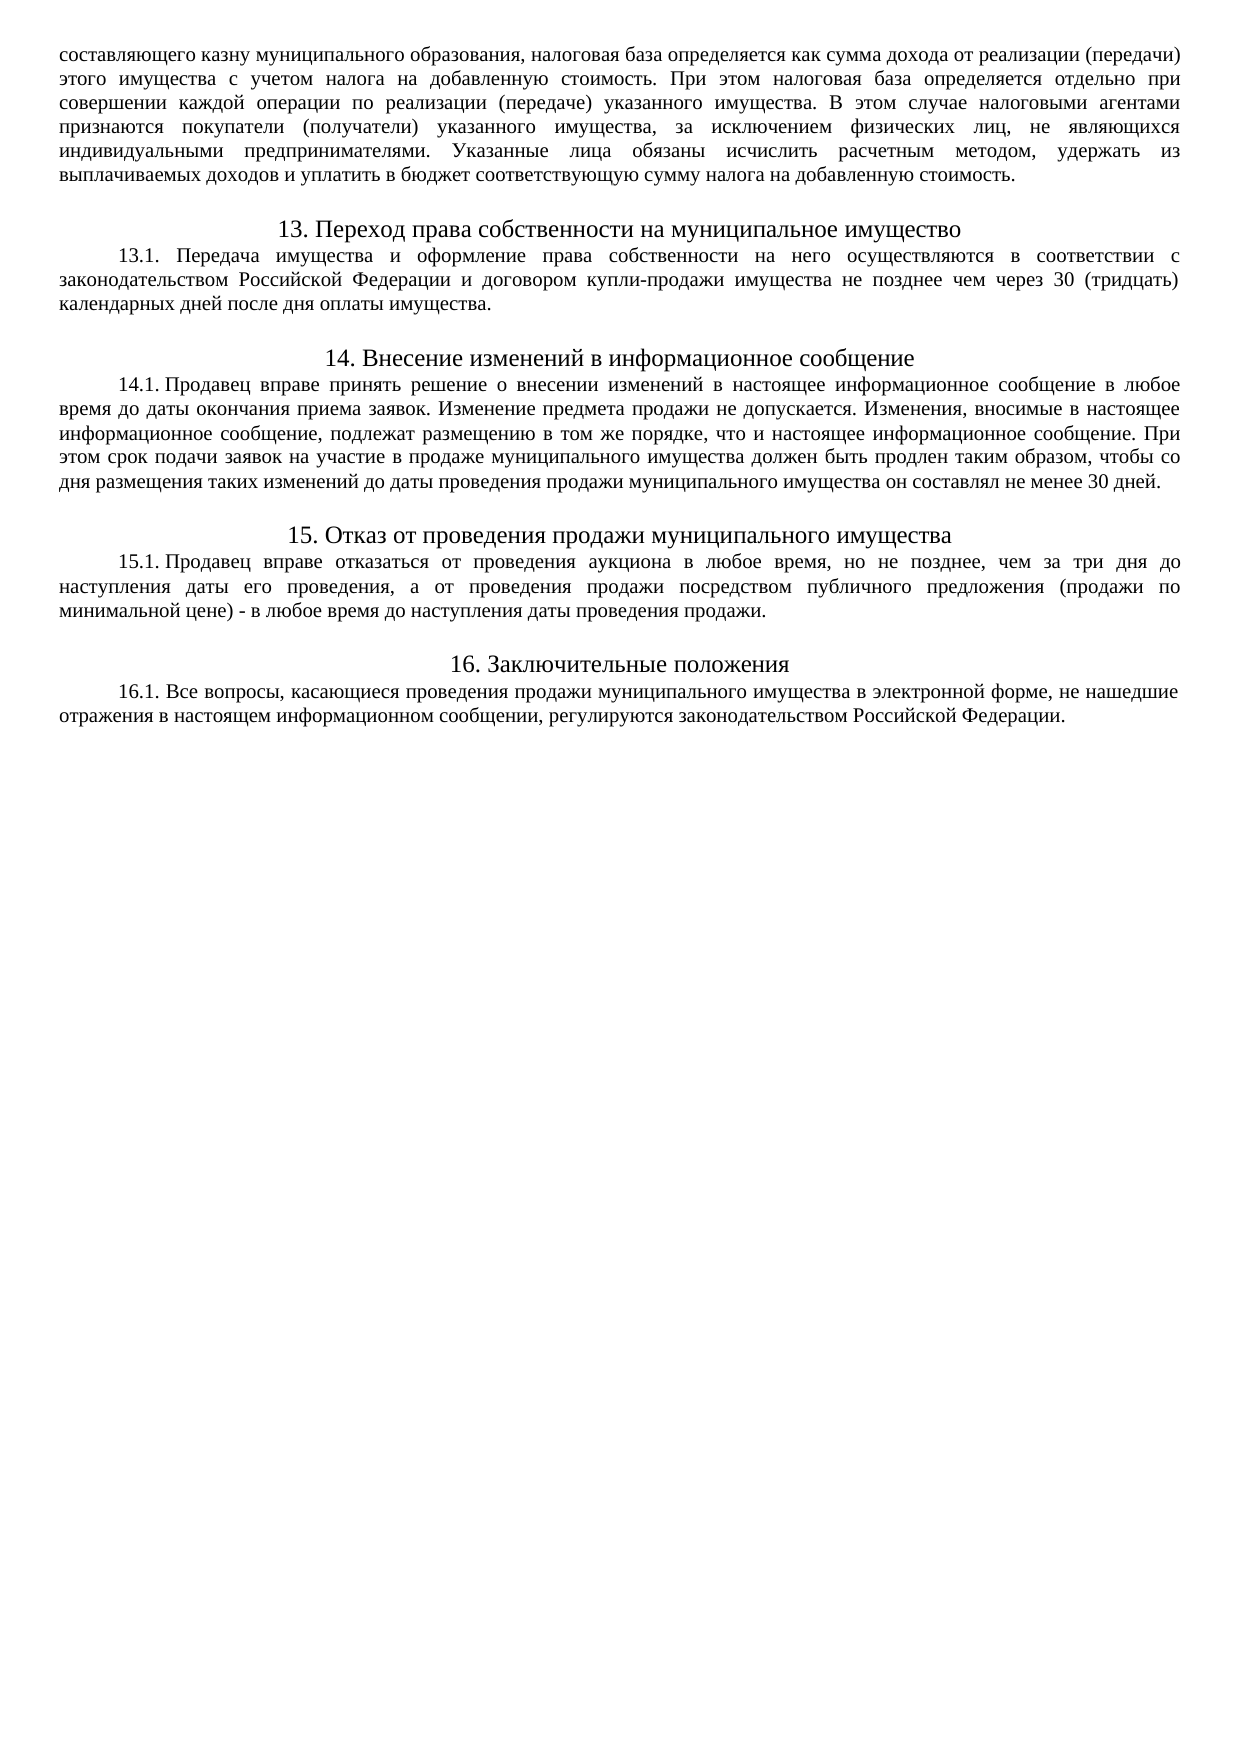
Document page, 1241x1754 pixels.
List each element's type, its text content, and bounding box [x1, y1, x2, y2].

subtitle Внесение изменений в информационное сообщение [324, 343, 1196, 372]
subtitle Отказ от проведения продажи муниципального имущества [287, 521, 1196, 549]
subtitle Заключительные положения [449, 650, 1196, 679]
list Продавец вправе принять решение о внесении изменений в настоящее информационное сообщение в любое время до даты окончания приема заявок. Изменение предмета продажи не допускается. Изменения, вносимые в настоящее информационное сообщение, подлежат размещению в том же порядке, что и настоящее информационное сообщение. При этом срок подачи заявок на участие в продаже муниципального имущества должен быть продлен таким образом, чтобы со дня размещения таких изменений до даты проведения продажи муниципального имущества он составлял не менее 30 дней. [59, 372, 1181, 493]
list Передача имущества и оформление права собственности на него осуществляются в соответствии с законодательством Российской Федерации и договором купли-продажи имущества не позднее чем через 30 (тридцать) календарных дней после дня оплаты имущества. [59, 243, 1181, 315]
list Все вопросы, касающиеся проведения продажи муниципального имущества в электронной форме, не нашедшие отражения в настоящем информационном сообщении, регулируются законодательством Российской Федерации. [59, 679, 1180, 727]
list Продавец вправе отказаться от проведения аукциона в любое время, но не позднее, чем за три дня до наступления даты его проведения, а от проведения продажи посредством публичного предложения (продажи по минимальной цене) - в любое время до наступления даты проведения продажи. [59, 549, 1181, 622]
subtitle Переход права собственности на муниципальное имущество [277, 214, 1196, 243]
text составляющего казну муниципального образования, налоговая база определяется как сумма дохода от реализации (передачи) этого имущества с учетом налога на добавленную стоимость. При этом налоговая база определяется отдельно при совершении каждой операции по реализации (передаче) указанного имущества. В этом случае налоговыми агентами признаются покупатели (получатели) указанного имущества, за исключением физических лиц, не являющихся индивидуальными предпринимателями. Указанные лица обязаны исчислить расчетным методом, удержать из выплачиваемых доходов и уплатить в бюджет соответствующую сумму налога на добавленную стоимость. [59, 42, 1181, 186]
